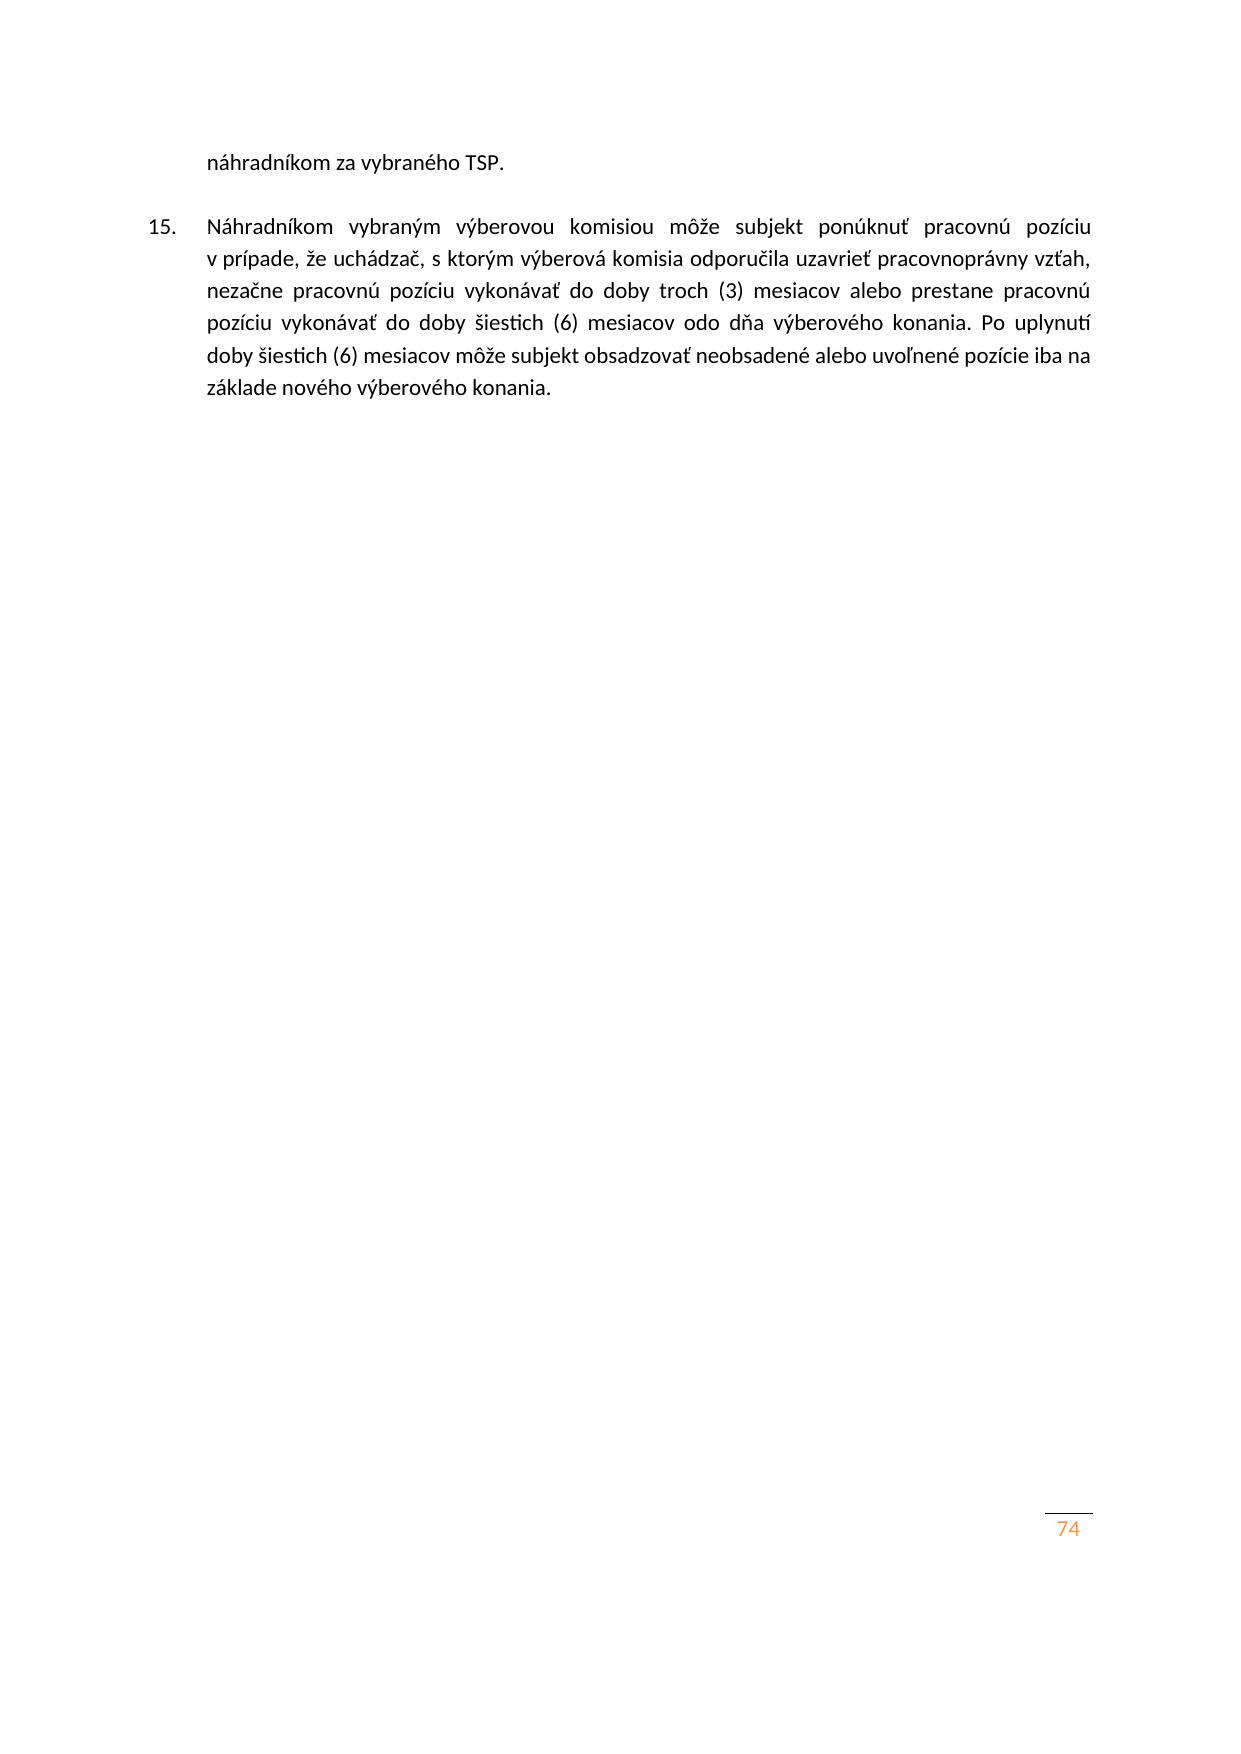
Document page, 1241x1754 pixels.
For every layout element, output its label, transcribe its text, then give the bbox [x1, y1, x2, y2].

list Výberová komisia môže zároveň rozhodnúť o výbere náhradníkov na jednotlivé obsadzované pracovné miesta. Na každé z obsadzovaných pracovných miest môže byť určený najviac jeden náhradník, ktorý musí spĺňať kvalifikačné predpoklady pre danú pozíciu a zároveň musí byť najvhodnejší z pohľadu výberových kritérií (v prípade, že komisia nerozhodne konsenzom, je potrebné aplikovať postup bližšie popísaný v bode vyššie). V prípade, že vybraný TP spĺňa kvalifikačné kritériá a zároveň je najvhodnejší z pohľadu výberových kritérií, môže byť náhradníkom za vybraného TSP. [148, 148, 1093, 208]
list Náhradníkom vybraným výberovou komisiou môže subjekt ponúknuť pracovnú pozíciu v prípade, že uchádzač, s ktorým výberová komisia odporučila uzavrieť pracovnoprávny vzťah, nezačne pracovnú pozíciu vykonávať do doby troch (3) mesiacov alebo prestane pracovnú pozíciu vykonávať do doby šiestich (6) mesiacov odo dňa výberového konania. Po uplynutí doby šiestich (6) mesiacov môže subjekt obsadzovať neobsadené alebo uvoľnené pozície iba na základe nového výberového konania. [148, 212, 1093, 433]
